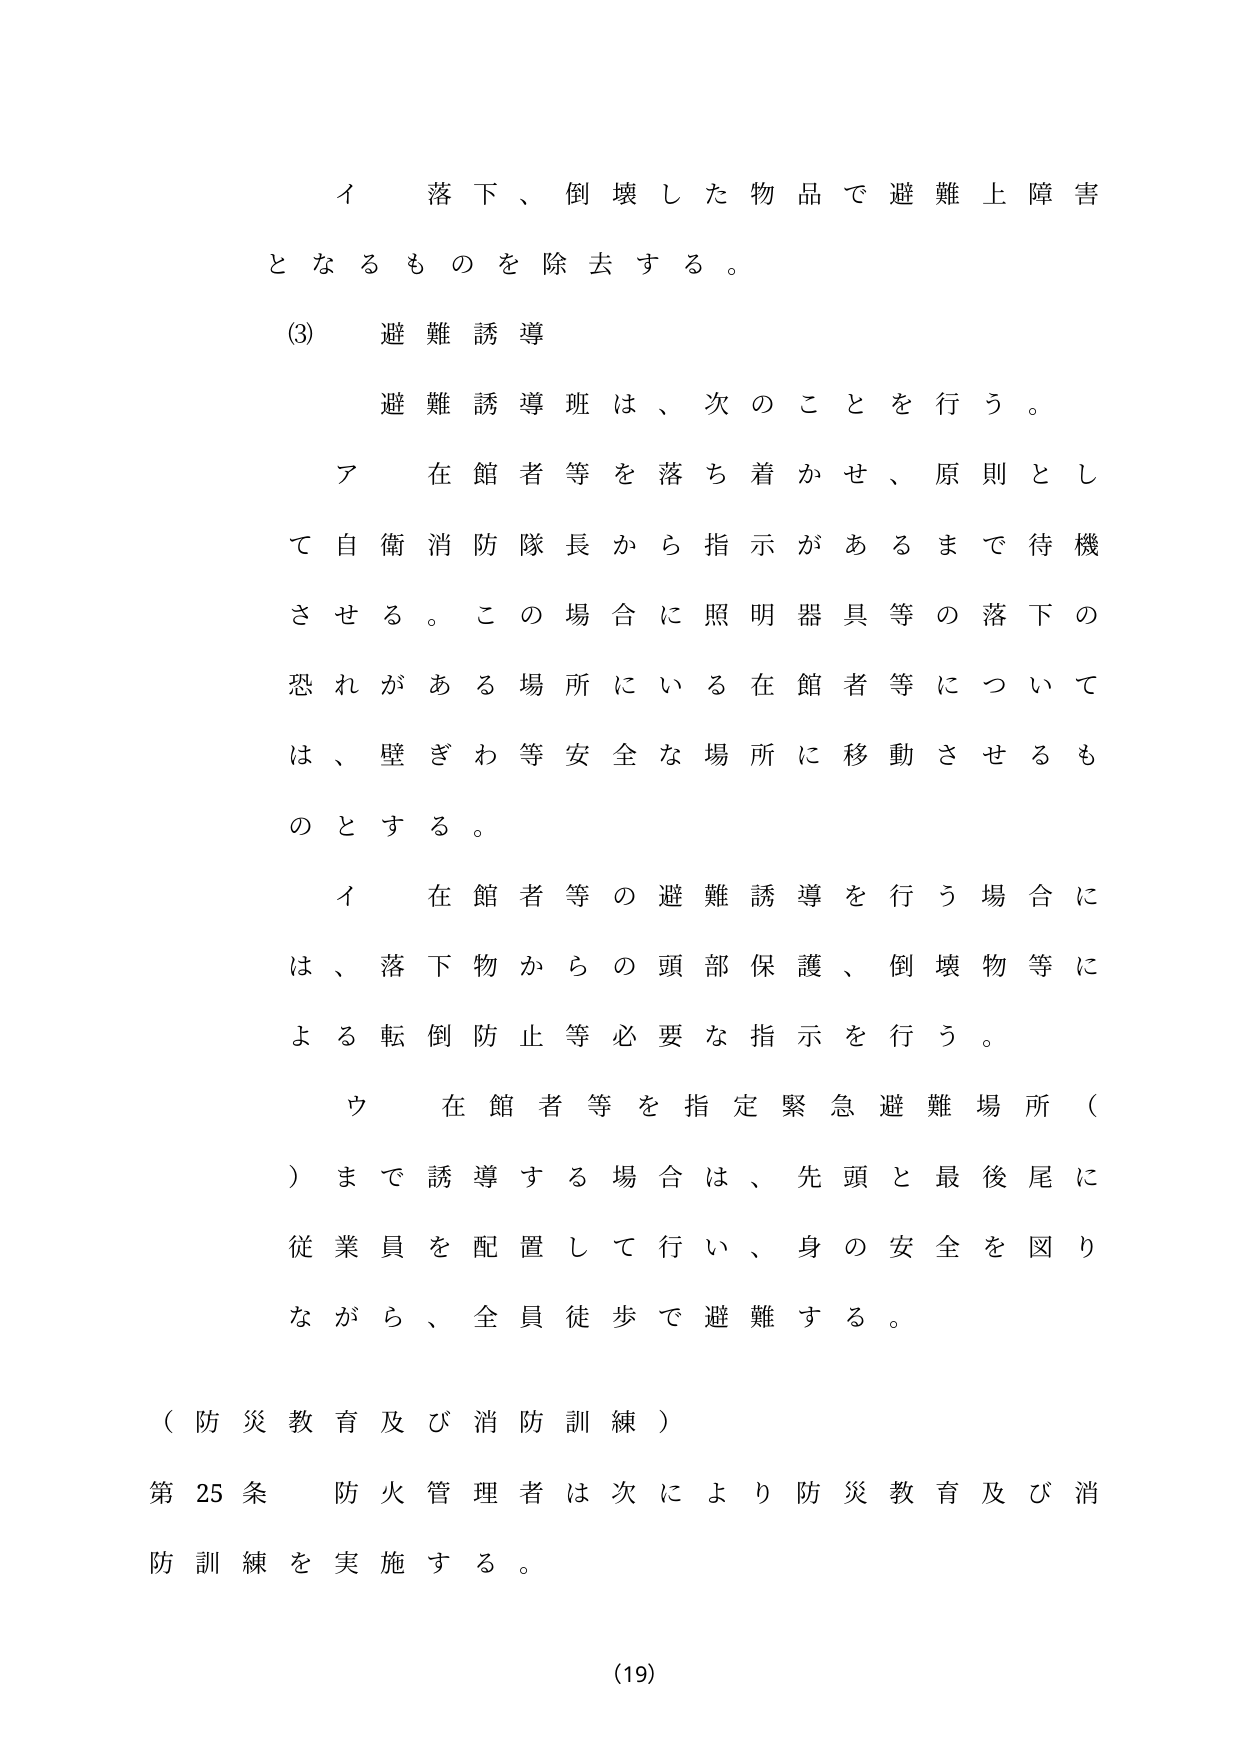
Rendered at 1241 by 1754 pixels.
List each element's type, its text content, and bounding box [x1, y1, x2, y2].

text ⑶ 避難誘導 [149, 298, 1121, 368]
text 第25条 防火管理者は次により防災教育及び消防訓練を実施する。 [149, 1456, 1121, 1597]
text （防災教育及び消防訓練） [149, 1386, 1121, 1456]
text ウ 在館者等を指定緊急避難場所（ ）まで誘導する場合は、先頭と最後尾に従業員を配置して行い、身の安全を図りながら、全員徒歩で避難する。 [149, 1070, 1121, 1351]
text イ 落下、倒壊した物品で避難上障害となるものを除去する。 [149, 157, 1121, 298]
text ア 在館者等を落ち着かせ、原則として自衛消防隊長から指示があるまで待機させる。この場合に照明器具等の落下の恐れがある場所にいる在館者等については、壁ぎわ等安全な場所に移動させるものとする。 [149, 438, 1121, 859]
text 避難誘導班は、次のことを行う。 [149, 368, 1121, 438]
text イ 在館者等の避難誘導を行う場合には、落下物からの頭部保護、倒壊物等による転倒防止等必要な指示を行う。 [149, 859, 1121, 1070]
